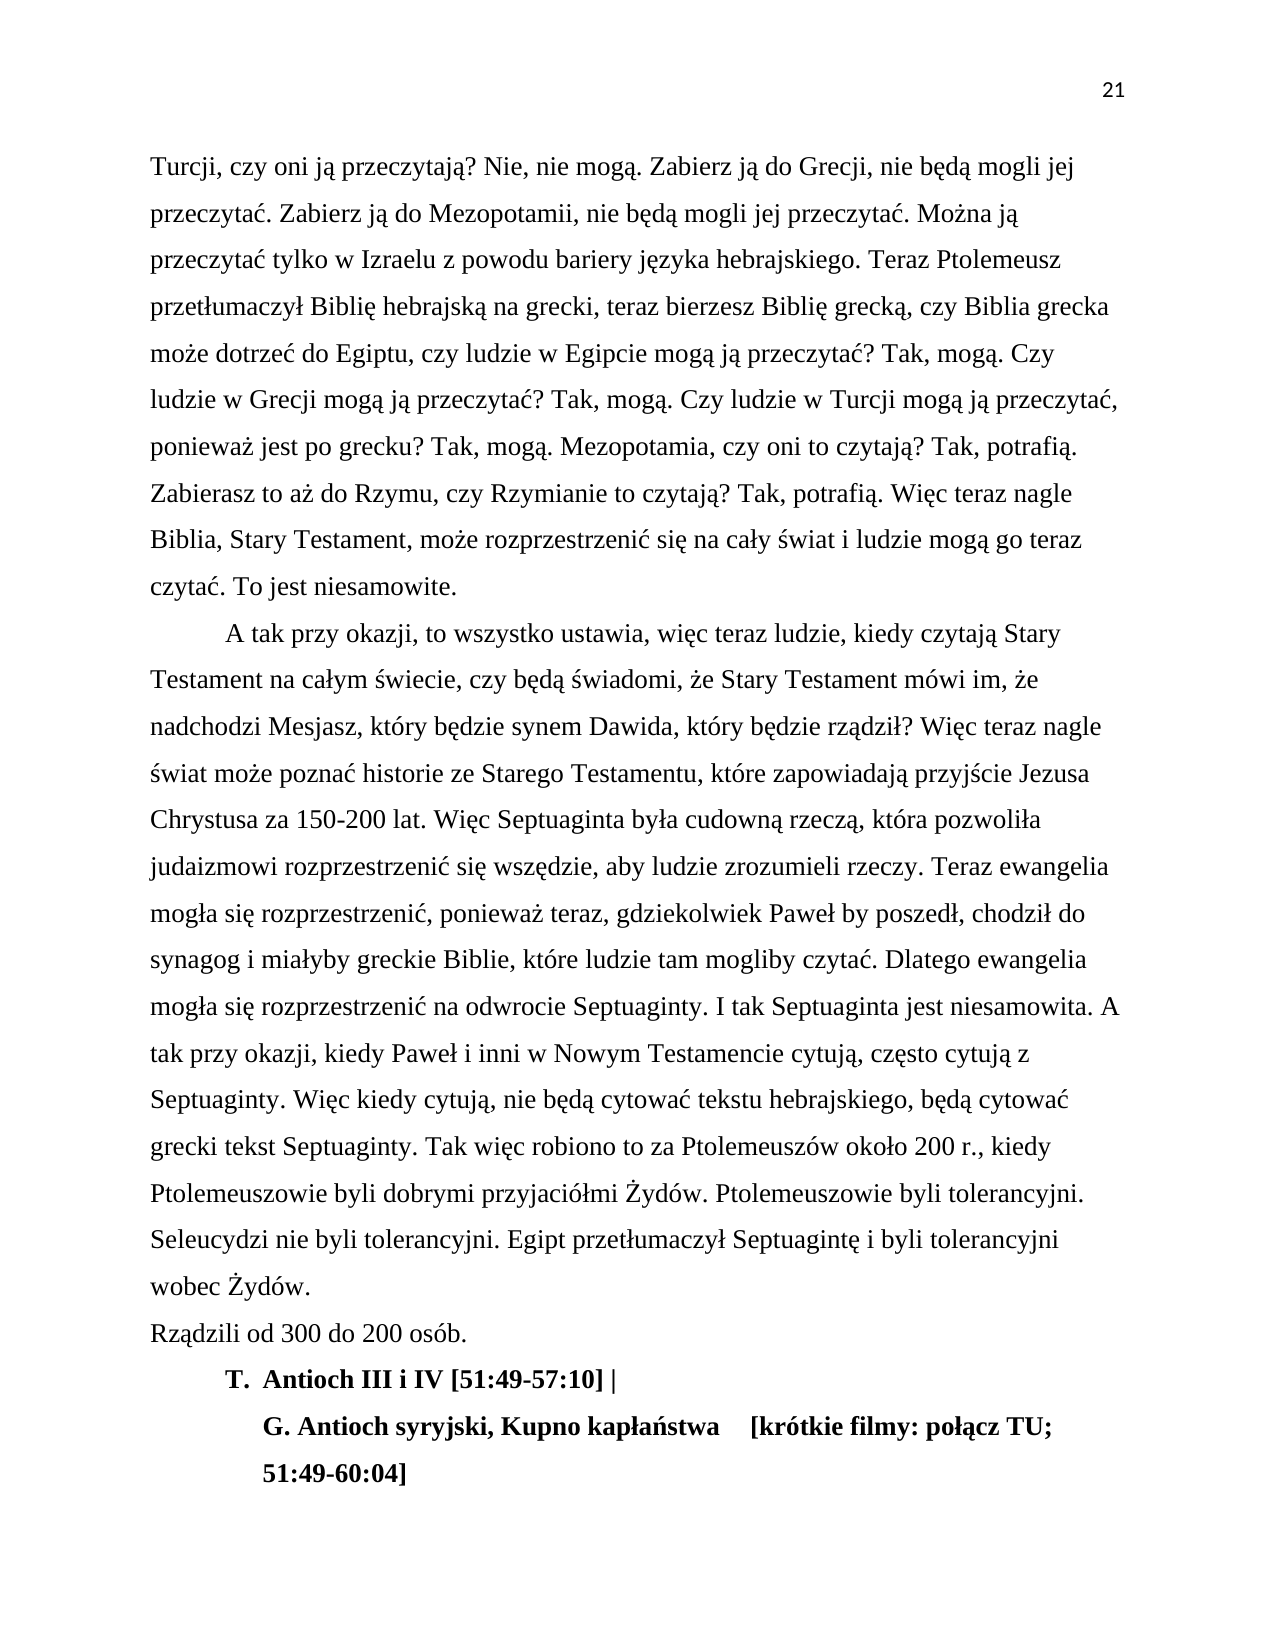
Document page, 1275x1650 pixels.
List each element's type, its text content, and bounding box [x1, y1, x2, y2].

text A tak przy okazji, to wszystko ustawia, więc teraz ludzie, kiedy czytają Stary Testament na całym świecie, czy będą świadomi, że Stary Testament mówi im, że nadchodzi Mesjasz, który będzie synem Dawida, który będzie rządził? Więc teraz nagle świat może poznać historie ze Starego Testamentu, które zapowiadają przyjście Jezusa Chrystusa za 150-200 lat. Więc Septuaginta była cudowną rzeczą, która pozwoliła judaizmowi rozprzestrzenić się wszędzie, aby ludzie zrozumieli rzeczy. Teraz ewangelia mogła się rozprzestrzenić, ponieważ teraz, gdziekolwiek Paweł by poszedł, chodził do synagog i miałyby greckie Biblie, które ludzie tam mogliby czytać. Dlatego ewangelia mogła się rozprzestrzenić na odwrocie Septuaginty. I tak Septuaginta jest niesamowita. A tak przy okazji, kiedy Paweł i inni w Nowym Testamencie cytują, często cytują z Septuaginty. Więc kiedy cytują, nie będą cytować tekstu hebrajskiego, będą cytować grecki tekst Septuaginty. Tak więc robiono to za Ptolemeuszów około 200 r., kiedy Ptolemeuszowie byli dobrymi przyjaciółmi Żydów. Ptolemeuszowie byli tolerancyjni. Seleucydzi nie byli tolerancyjni. Egipt przetłumaczył Septuagintę i byli tolerancyjni wobec Żydów. [150, 617, 1125, 1301]
list Antioch III i IV [51:49-57:10] | G. Antioch syryjski, Kupno kapłaństwa [krótkie filmy: połącz TU; 51:49-60:04] [225, 1363, 1125, 1488]
text Rządzili od 300 do 200 osób. [150, 1317, 1125, 1348]
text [150, 150, 1125, 601]
